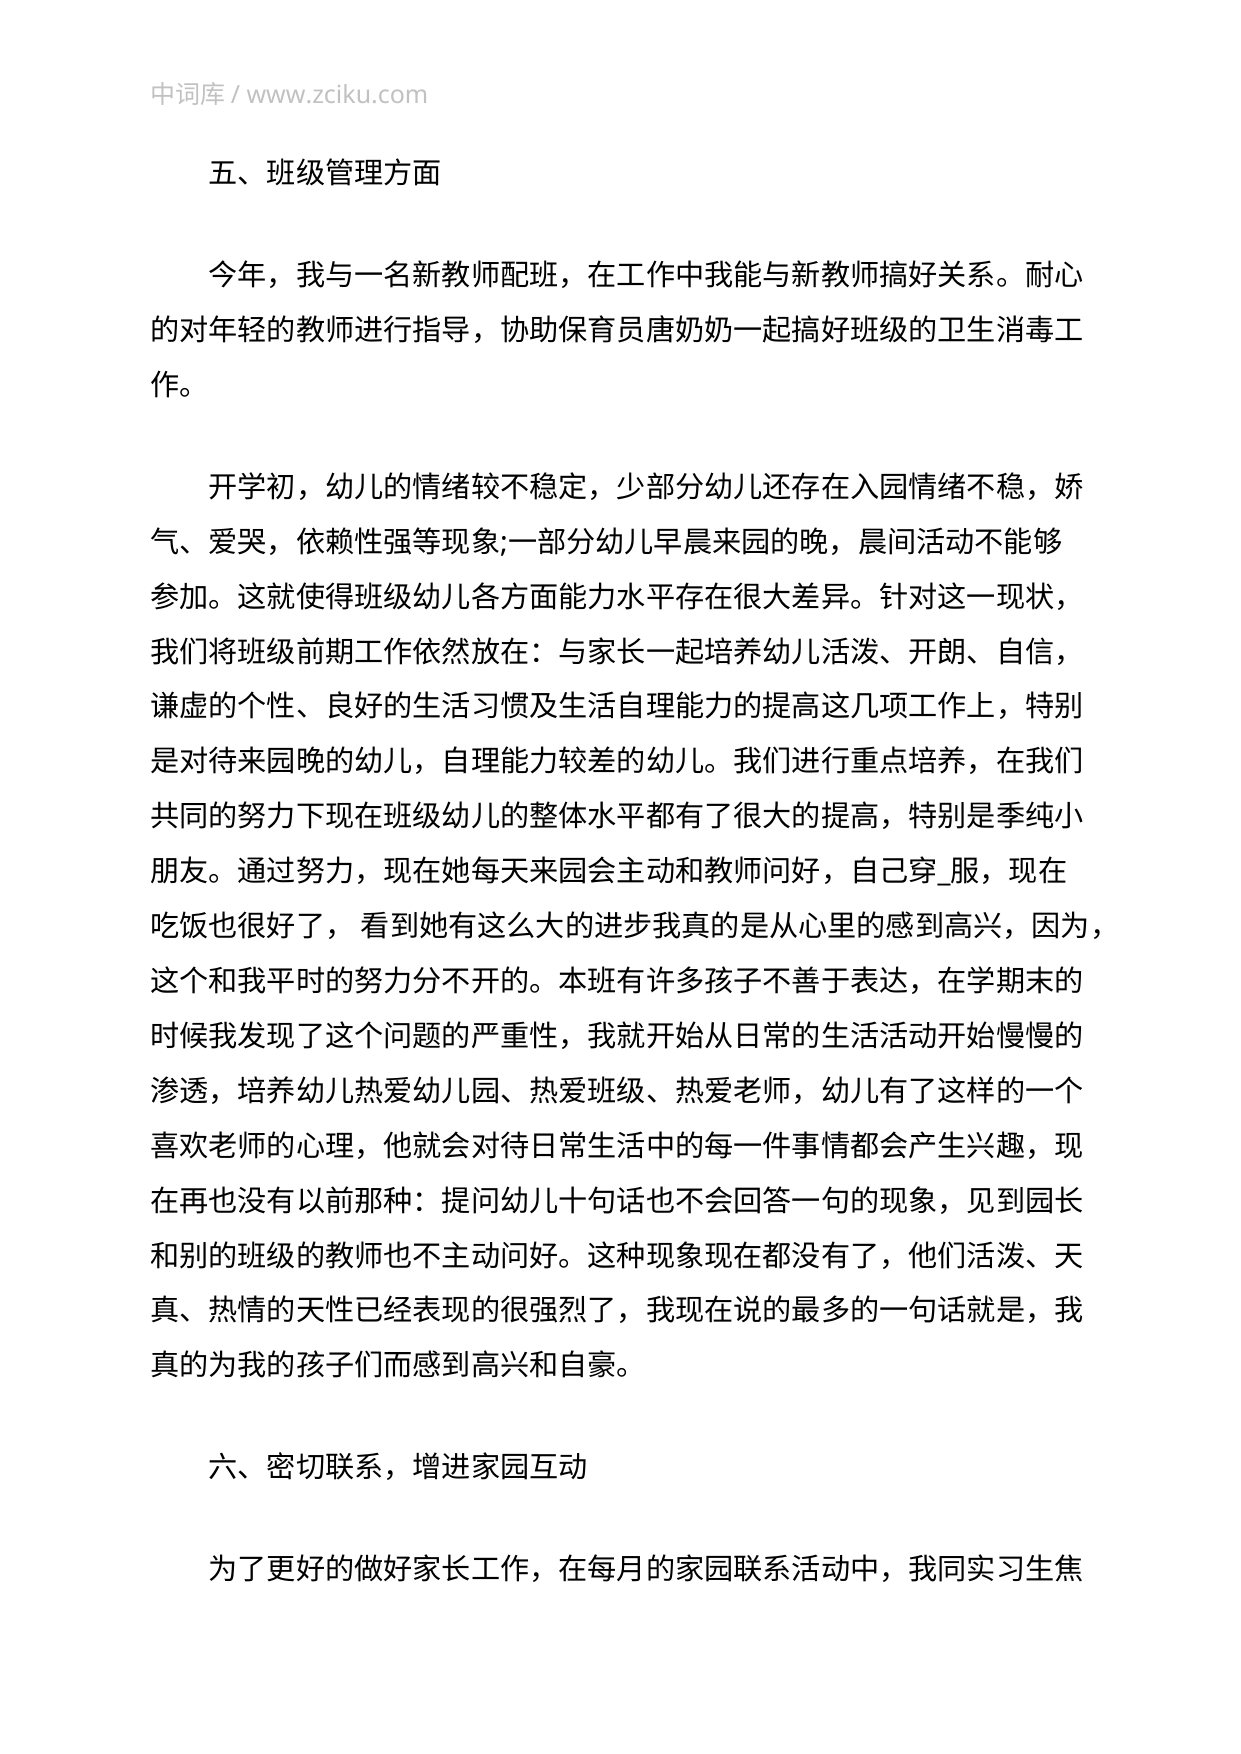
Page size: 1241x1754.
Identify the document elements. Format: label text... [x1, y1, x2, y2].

text 六、密切联系，增进家园互动 [150, 1444, 1090, 1486]
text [150, 1545, 1090, 1588]
text 开学初，幼儿的情绪较不稳定，少部分幼儿还存在入园情绪不稳，娇气、爱哭，依赖性强等现象;一部分幼儿早晨来园的晚，晨间活动不能够参加。这就使得班级幼儿各方面能力水平存在很大差异。针对这一现状，我们将班级前期工作依然放在：与家长一起培养幼儿活泼、开朗、自信，谦虚的个性、良好的生活习惯及生活自理能力的提高这几项工作上，特别是对待来园晚的幼儿，自理能力较差的幼儿。我们进行重点培养，在我们共同的努力下现在班级幼儿的整体水平都有了很大的提高，特别是季纯小朋友。通过努力，现在她每天来园会主动和教师问好，自己穿_服，现在吃饭也很好了， 看到她有这么大的进步我真的是从心里的感到高兴，因为，这个和我平时的努力分不开的。本班有许多孩子不善于表达，在学期末的时候我发现了这个问题的严重性，我就开始从日常的生活活动开始慢慢的渗透，培养幼儿热爱幼儿园、热爱班级、热爱老师，幼儿有了这样的一个喜欢老师的心理，他就会对待日常生活中的每一件事情都会产生兴趣，现在再也没有以前那种：提问幼儿十句话也不会回答一句的现象，见到园长和别的班级的教师也不主动问好。这种现象现在都没有了，他们活泼、天真、热情的天性已经表现的很强烈了，我现在说的最多的一句话就是，我真的为我的孩子们而感到高兴和自豪。 [150, 463, 1090, 1384]
text 五、班级管理方面 [150, 150, 1090, 192]
text 今年，我与一名新教师配班，在工作中我能与新教师搞好关系。耐心的对年轻的教师进行指导，协助保育员唐奶奶一起搞好班级的卫生消毒工作。 [150, 252, 1090, 404]
